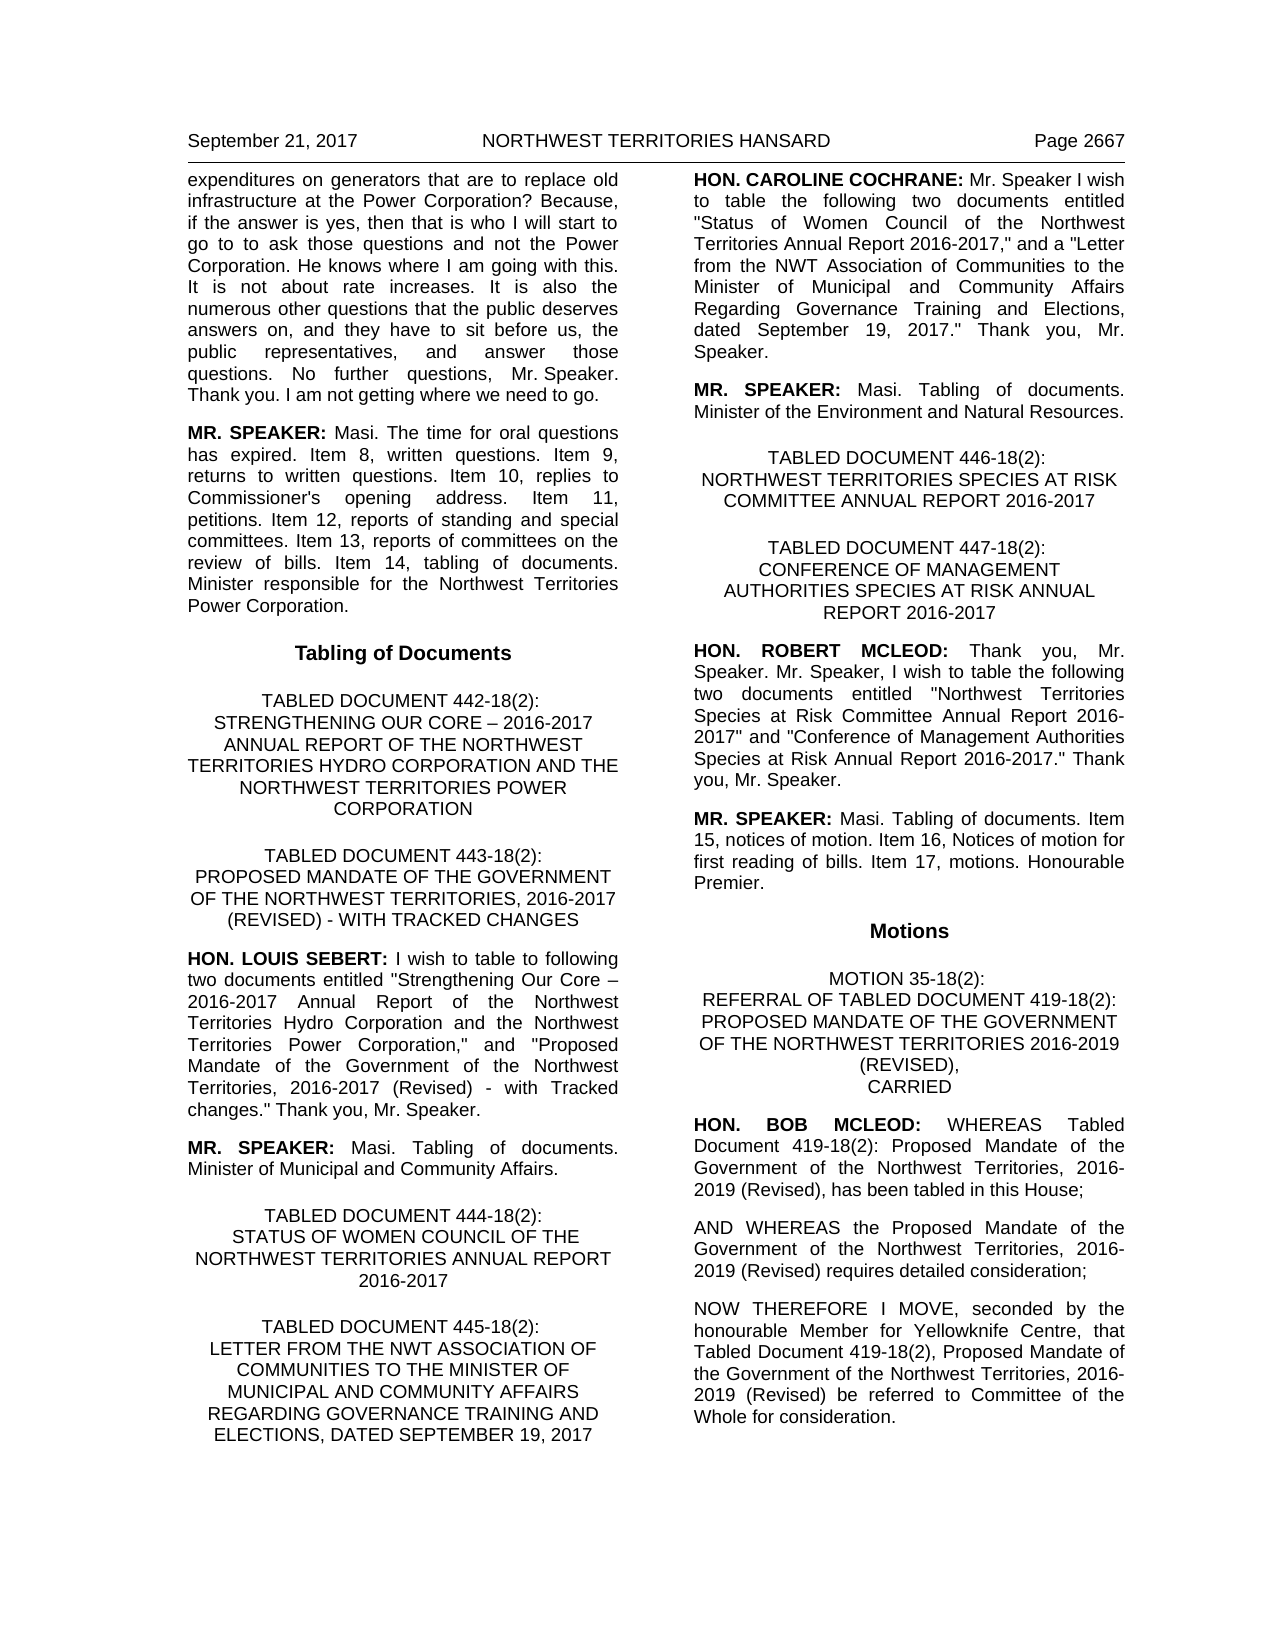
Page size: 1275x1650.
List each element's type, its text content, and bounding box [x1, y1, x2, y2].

text AND WHEREAS the Proposed Mandate of the Government of the Northwest Territories, 2016-2019 (Revised) requires detailed consideration; [694, 1217, 1125, 1281]
subtitle Tabled document 444-18(2): Status of Women Council of the Northwest Territories Annual Report 2016-2017 [187, 1205, 619, 1291]
text MR. SPEAKER: Masi. Tabling of documents. Minister of Municipal and Community Affairs. [187, 1137, 619, 1180]
subtitle Tabling of Documents [187, 641, 619, 665]
text NOW THEREFORE I MOVE, seconded by the honourable Member for Yellowknife Centre, that Tabled Document 419-18(2), Proposed Mandate of the Government of the Northwest Territories, 2016-2019 (Revised) be referred to Committee of the Whole for consideration. [694, 1298, 1125, 1427]
text MR. SPEAKER: Masi. Tabling of documents. Item 15, notices of motion. Item 16, Notices of motion for first reading of bills. Item 17, motions. Honourable Premier. [694, 807, 1125, 894]
text HON. LOUIS SEBERT: I wish to table to following two documents entitled "Strengthening Our Core – 2016-2017 Annual Report of the Northwest Territories Hydro Corporation and the Northwest Territories Power Corporation," and "Proposed Mandate of the Government of the Northwest Territories, 2016-2017 (Revised) - with Tracked changes." Thank you, Mr. Speaker. [187, 947, 619, 1120]
subtitle Tabled Document 443-18(2): Proposed Mandate of the Government of the Northwest Territories, 2016-2017 (Revised) - with Tracked Changes [187, 844, 619, 931]
text MR. SPEAKER: Masi. The time for oral questions has expired. Item 8, written questions. Item 9, returns to written questions. Item 10, replies to Commissioner's opening address. Item 11, petitions. Item 12, reports of standing and special committees. Item 13, reports of committees on the review of bills. Item 14, tabling of documents. Minister responsible for the Northwest Territories Power Corporation. [187, 422, 619, 616]
text MR. SPEAKER: Masi. Tabling of documents. Minister of the Environment and Natural Resources. [694, 379, 1125, 422]
subtitle Motions [694, 919, 1125, 943]
text HON. ROBERT MCLEOD: Thank you, Mr. Speaker. Mr. Speaker, I wish to table the following two documents entitled "Northwest Territories Species at Risk Committee Annual Report 2016-2017" and "Conference of Management Authorities Species at Risk Annual Report 2016-2017." Thank you, Mr. Speaker. [694, 640, 1125, 791]
subtitle Motion 35-18(2): Referral of Tabled Document 419-18(2): Proposed Mandate of the Government of the Northwest Territories 2016-2019 (Revised), carried [694, 968, 1125, 1097]
subtitle Tabled Document 447-18(2): Conference of Management Authorities Species at Risk Annual Report 2016-2017 [694, 537, 1125, 623]
text HON. CAROLINE COCHRANE: Mr. Speaker I wish to table the following two documents entitled "Status of Women Council of the Northwest Territories Annual Report 2016-2017," and a "Letter from the NWT Association of Communities to the Minister of Municipal and Community Affairs Regarding Governance Training and Elections, dated September 19, 2017." Thank you, Mr. Speaker. [694, 168, 1125, 362]
subtitle Tabled document 446-18(2): Northwest Territories Species at Risk Committee Annual Report 2016-2017 [694, 447, 1125, 512]
subtitle Tabled document 445-18(2): Letter from the NWT Association of Communities to the Minister of Municipal and Community Affairs Regarding Governance Training and Elections, dated September 19, 2017 [187, 1316, 619, 1445]
text HON. BOB MCLEOD: WHEREAS Tabled Document 419-18(2): Proposed Mandate of the Government of the Northwest Territories, 2016-2019 (Revised), has been tabled in this House; [694, 1114, 1125, 1200]
subtitle Tabled Document 442-18(2): Strengthening Our Core – 2016-2017 Annual Report of the Northwest Territories Hydro Corporation and the Northwest Territories Power Corporation [187, 690, 619, 819]
